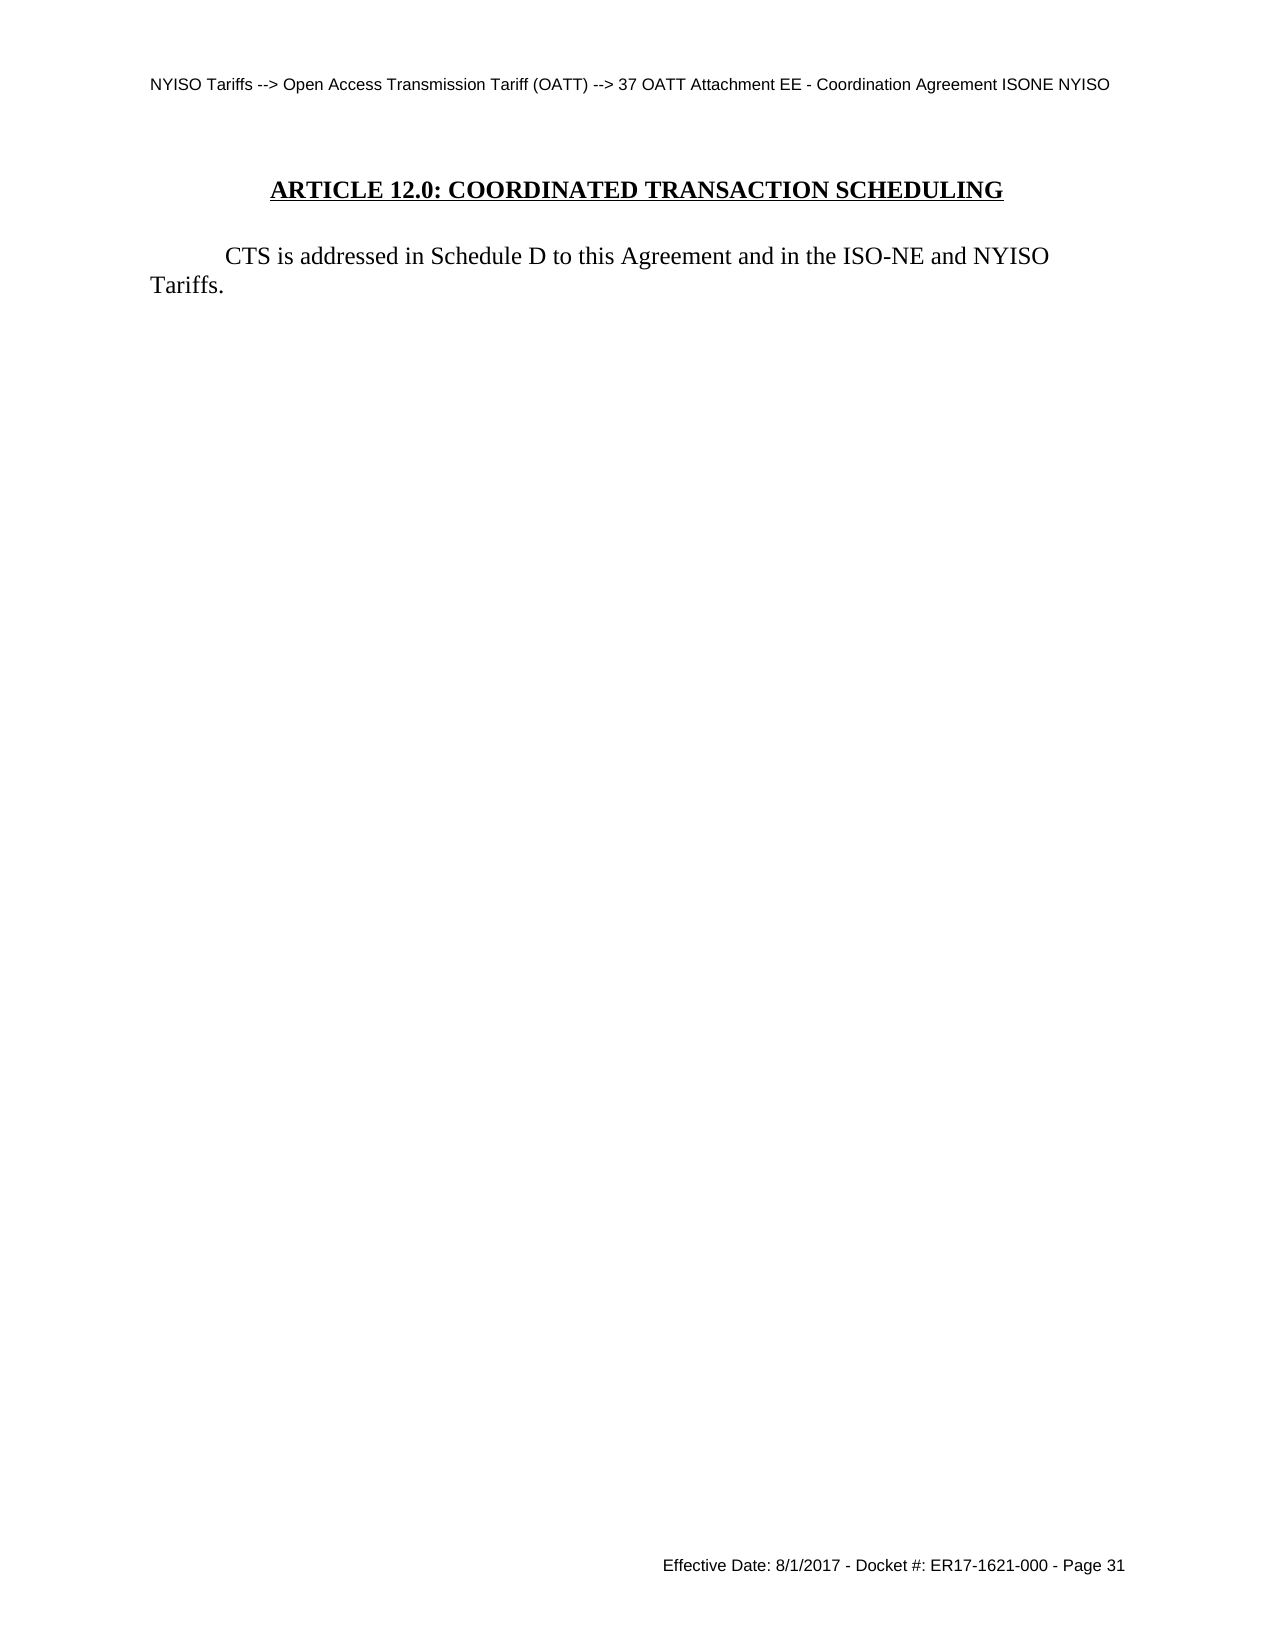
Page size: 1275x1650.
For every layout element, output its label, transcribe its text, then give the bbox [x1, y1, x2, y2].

text CTS is addressed in Schedule D to this Agreement and in the ISO-NE and NYISO Tariffs. [150, 241, 1125, 299]
subtitle ARTICLE 12.0: COORDINATED TRANSACTION SCHEDULING [150, 175, 1123, 204]
